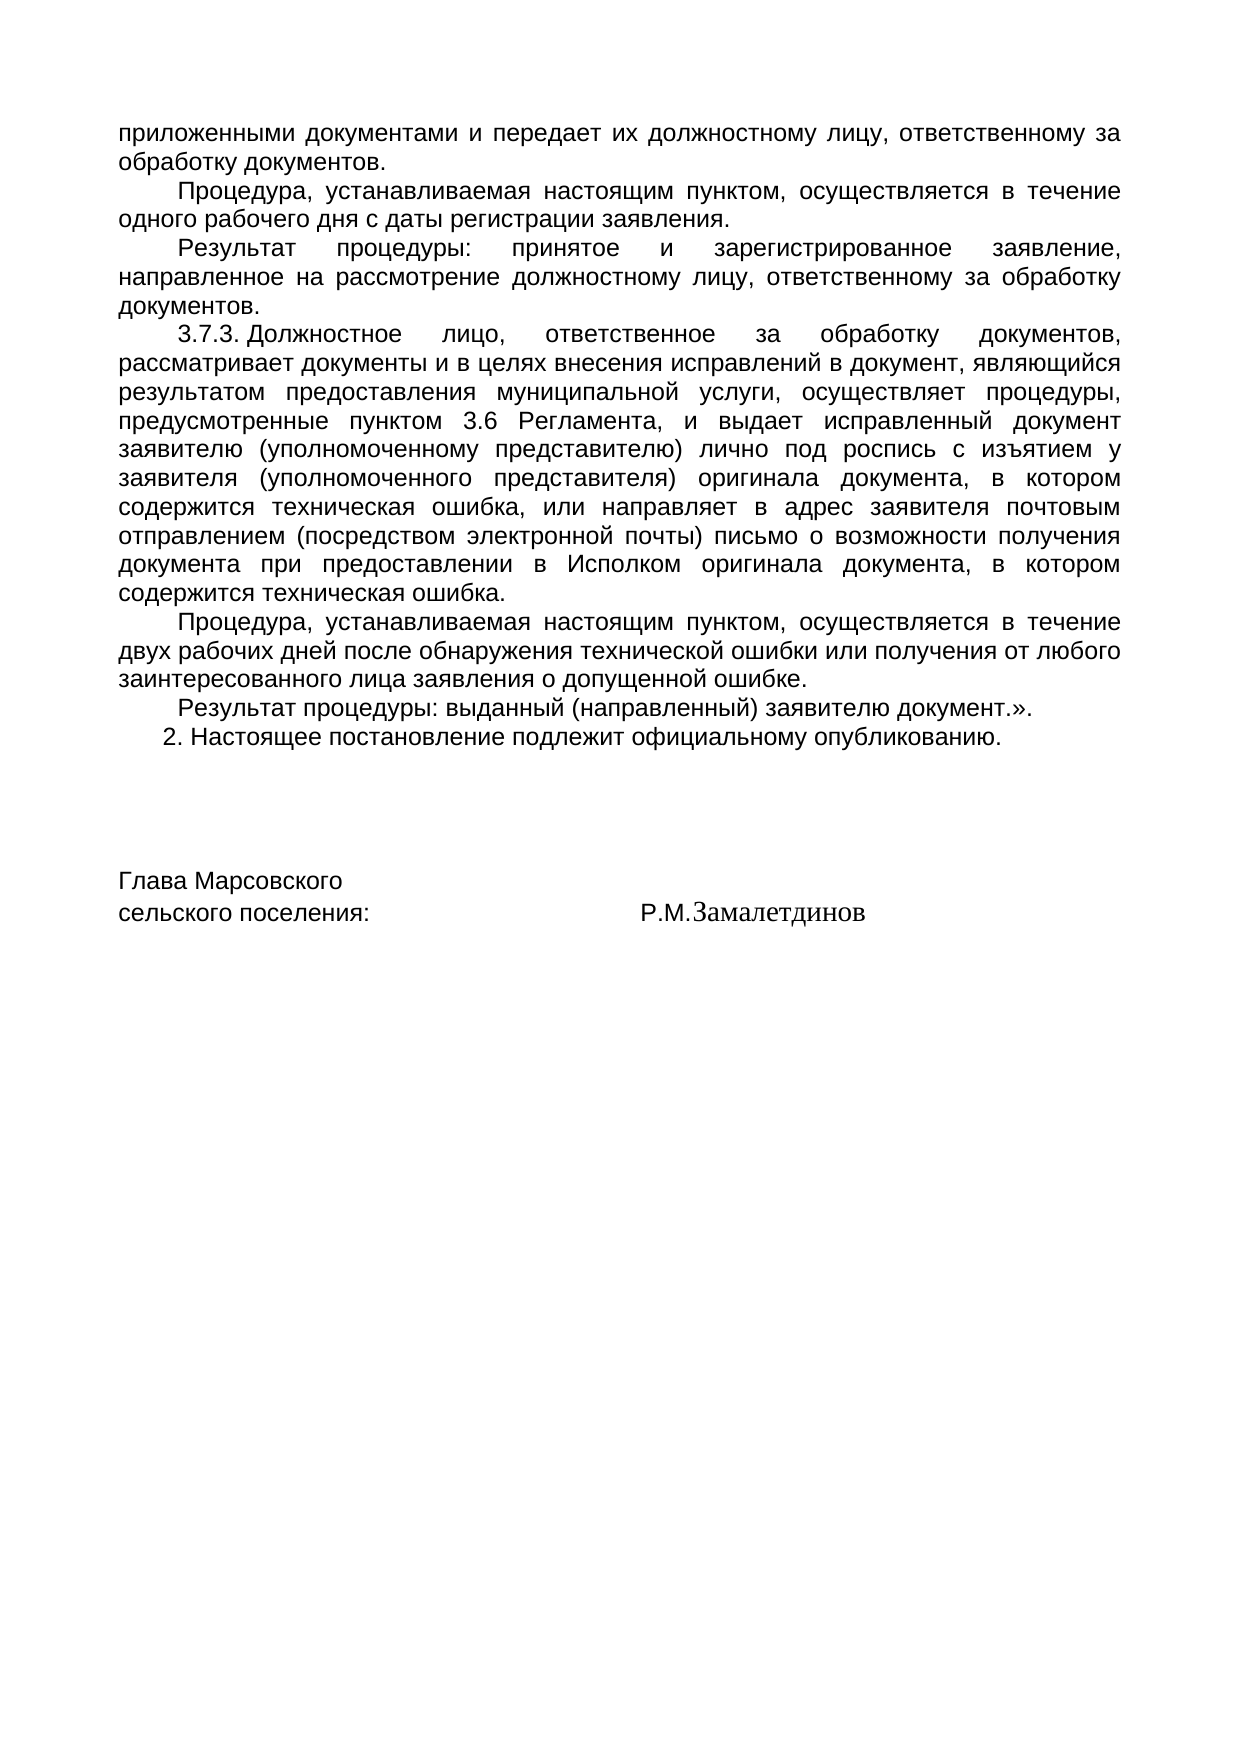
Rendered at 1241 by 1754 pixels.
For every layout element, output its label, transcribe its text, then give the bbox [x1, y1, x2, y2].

text сельского поселения: Р.М.Замалетдинов [118, 894, 1122, 928]
text Глава Марсовского [118, 866, 1122, 894]
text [118, 118, 1122, 176]
text 2. Настоящее постановление подлежит официальному опубликованию. [162, 722, 1122, 751]
text Процедура, устанавливаемая настоящим пунктом, осуществляется в течение одного рабочего дня с даты регистрации заявления. [118, 176, 1122, 233]
text Результат процедуры: выданный (направленный) заявителю документ.». [118, 693, 1122, 722]
text Процедура, устанавливаемая настоящим пунктом, осуществляется в течение двух рабочих дней после обнаружения технической ошибки или получения от любого заинтересованного лица заявления о допущенной ошибке. [118, 607, 1122, 693]
text Результат процедуры: принятое и зарегистрированное заявление, направленное на рассмотрение должностному лицу, ответственному за обработку документов. [118, 233, 1122, 319]
text 3.7.3. Должностное лицо, ответственное за обработку документов, рассматривает документы и в целях внесения исправлений в документ, являющийся результатом предоставления муниципальной услуги, осуществляет процедуры, предусмотренные пунктом 3.6 Регламента, и выдает исправленный документ заявителю (уполномоченному представителю) лично под роспись с изъятием у заявителя (уполномоченного представителя) оригинала документа, в котором содержится техническая ошибка, или направляет в адрес заявителя почтовым отправлением (посредством электронной почты) письмо о возможности получения документа при предоставлении в Исполком оригинала документа, в котором содержится техническая ошибка. [118, 319, 1122, 607]
